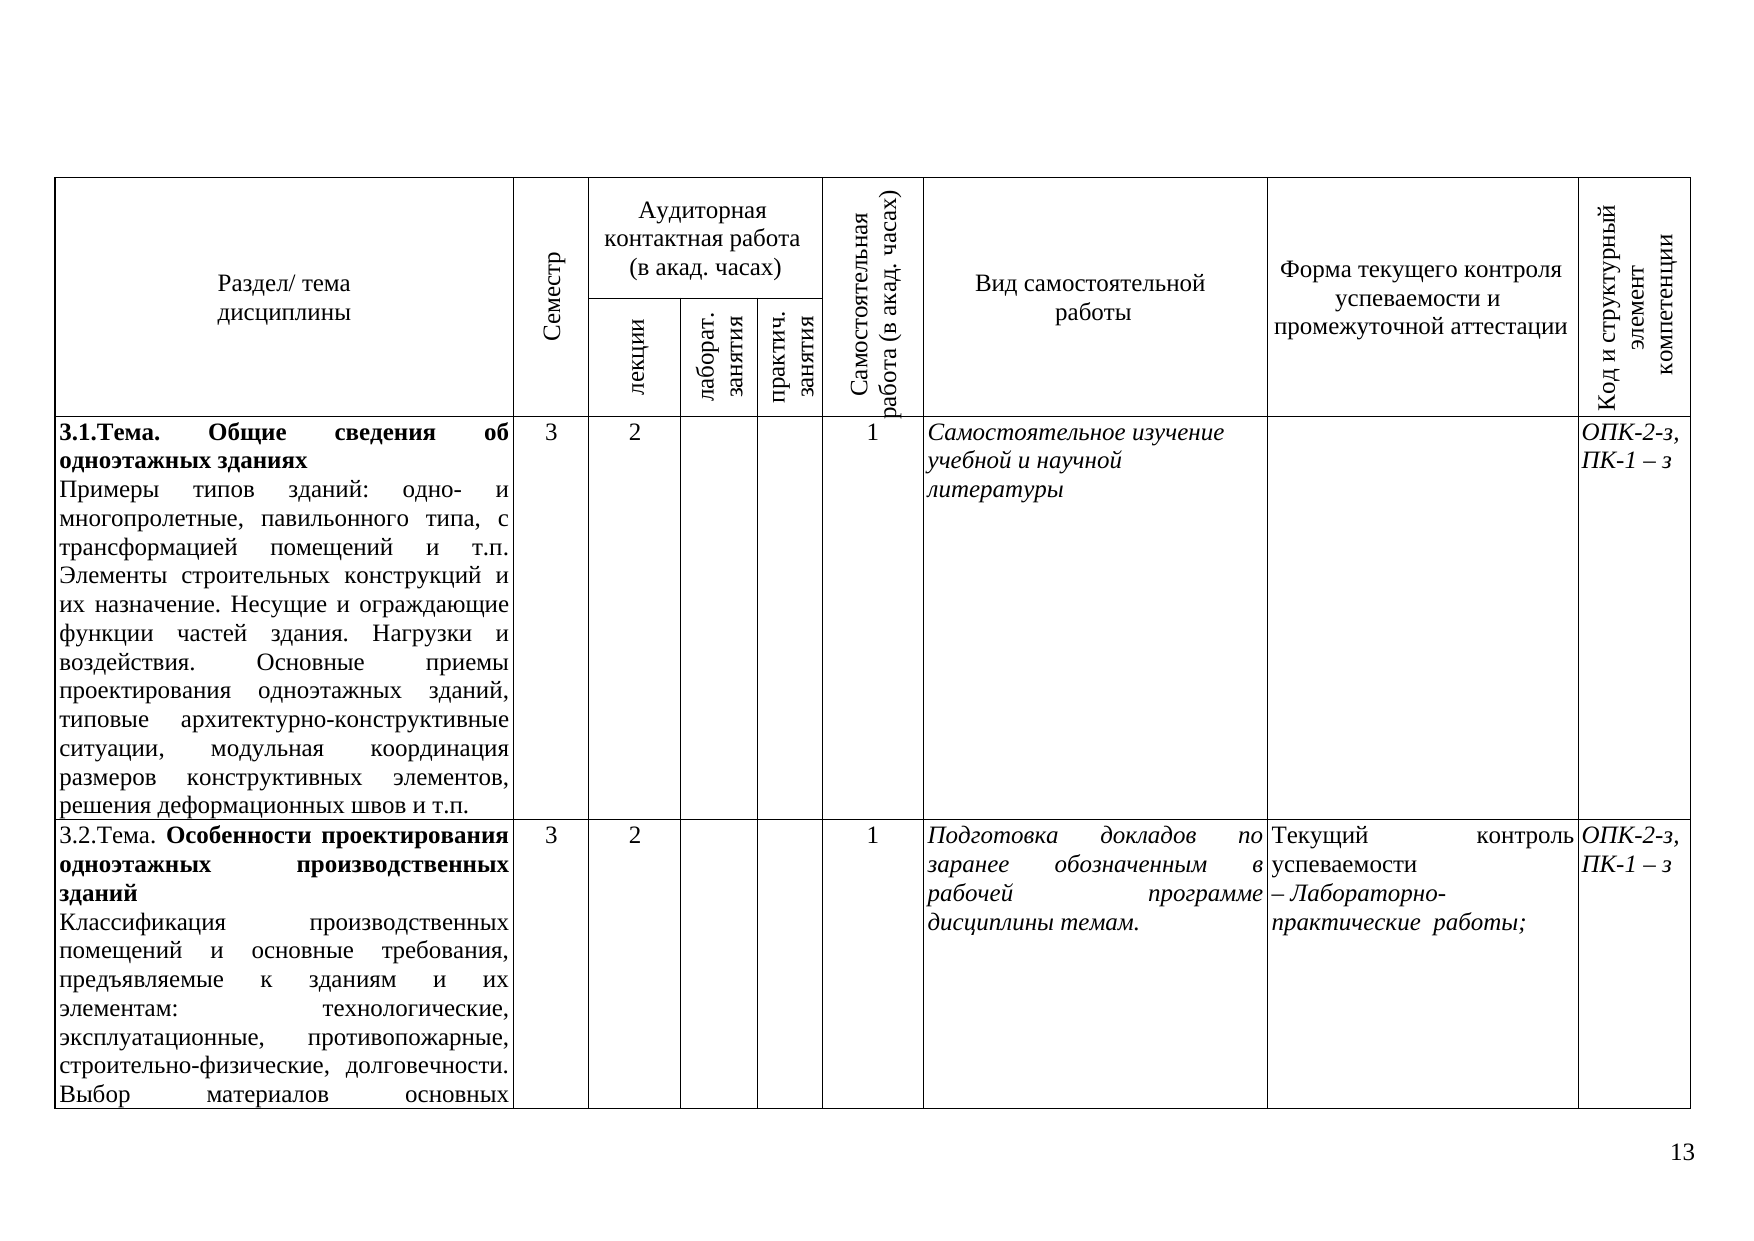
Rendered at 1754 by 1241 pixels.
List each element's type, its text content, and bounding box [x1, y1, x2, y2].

table_cell 3 [514, 417, 588, 819]
table_cell 1 [823, 820, 923, 1108]
table_cell лаборат. занятия [681, 299, 757, 416]
table_cell [681, 820, 757, 1108]
table_cell Текущий контроль успеваемости – Лабораторно-практические работы; [1268, 820, 1578, 1108]
table_header Семестр [514, 178, 588, 416]
table_cell лекции [589, 299, 680, 416]
table_cell [1268, 417, 1578, 819]
table_header Код и структурный элемент компетенции [1579, 178, 1690, 416]
table_cell 3 [514, 820, 588, 1108]
table_cell 3.1.Тема. Общие сведения об одноэтажных зданиях Примеры типов зданий: одно- и многопролетные, павильонного типа, с трансформацией помещений и т.п. Элементы строительных конструкций и их назначение. Несущие и ограждающие функции частей здания. Нагрузки и воздействия. Основные приемы проектирования одноэтажных зданий, типовые архитектурно-конструктивные ситуации, модульная координация размеров конструктивных элементов, решения деформационных швов и т.п. [56, 417, 513, 819]
table_cell 2 [589, 820, 680, 1108]
table_cell [758, 417, 822, 819]
table_header Вид самостоятельной работы [924, 178, 1267, 416]
table_cell [758, 820, 822, 1108]
table_cell Самостоятельное изучение учебной и научной литературы [924, 417, 1267, 819]
table_header Раздел/ тема дисциплины [56, 178, 513, 416]
table_header Самостоятельная работа (в акад. часах) [823, 178, 923, 416]
table_cell 2 [589, 417, 680, 819]
table_cell 3.2.Тема. Особенности проектирования одноэтажных производственных зданий Классификация производственных помещений и основные требования, предъявляемые к зданиям и их элементам: технологические, эксплуатационные, противопожарные, строительно-физические, долговечности. Выбор материалов основных конструкций. Проектные решения при наличии внутри цехового транспорта. Типизация и унификация строительных элементов, пространственных ячеек и секций, характерные габаритные схемы. [56, 820, 513, 1108]
table_header Форма текущего контроля успеваемости и промежуточной аттестации [1268, 178, 1578, 416]
table_cell ОПК-2-з, ПК-1 – з [1579, 820, 1690, 1108]
table_cell 1 [823, 417, 923, 819]
table_cell [681, 417, 757, 819]
table_header Аудиторная контактная работа (в акад. часах) [589, 178, 822, 298]
table_cell практич. занятия [758, 299, 822, 416]
table_cell Подготовка докладов по заранее обозначенным в рабочей программе дисциплины темам. [924, 820, 1267, 1108]
table_cell ОПК-2-з, ПК-1 – з [1579, 417, 1690, 819]
